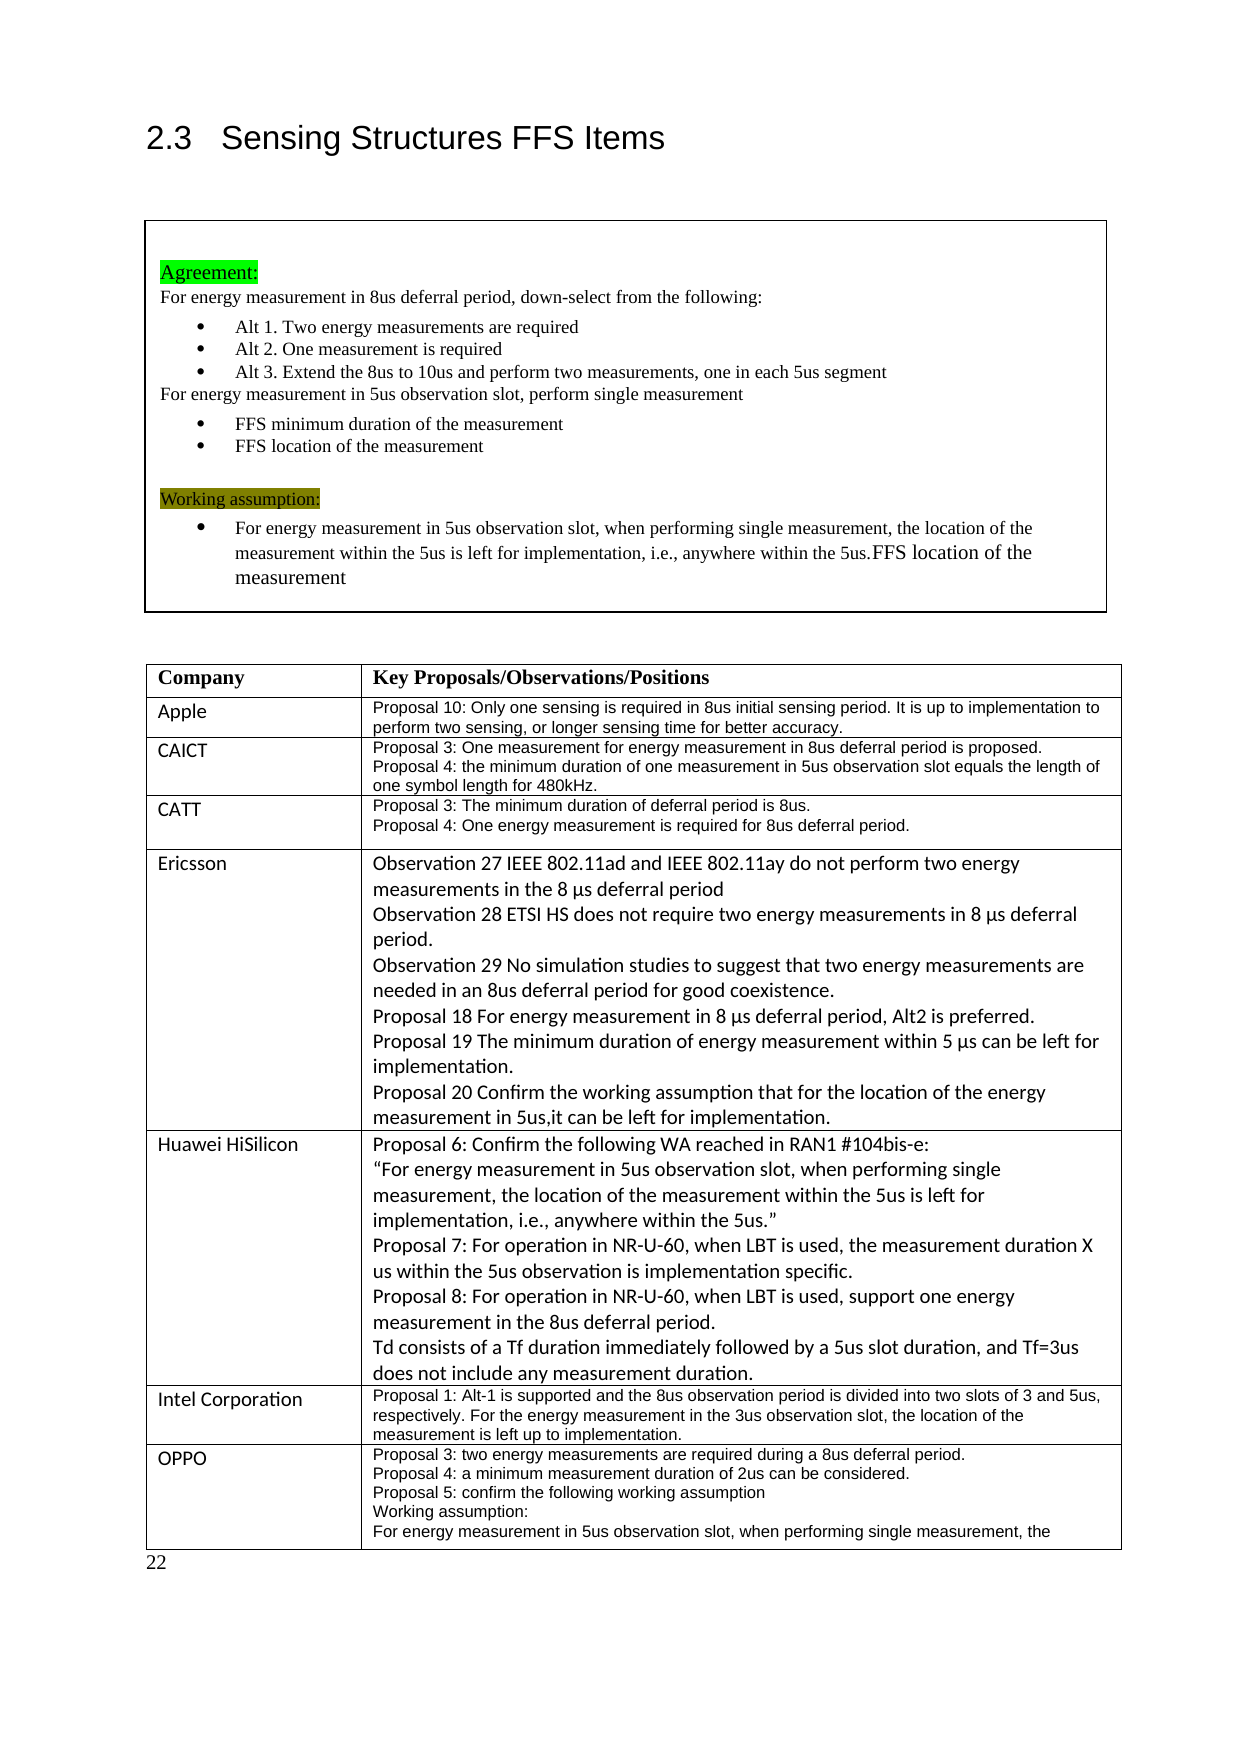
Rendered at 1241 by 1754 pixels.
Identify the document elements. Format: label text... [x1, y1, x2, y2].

table_cell CAICT [147, 738, 361, 795]
table_cell Huawei HiSilicon [147, 1131, 361, 1385]
table_cell Intel Corporation [147, 1386, 361, 1444]
table_cell Proposal 3: One measurement for energy measurement in 8us deferral period is proposed. Proposal 4: the minimum duration of one measurement in 5us observation slot equals the length of one symbol length for 480kHz. [362, 738, 1121, 795]
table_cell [362, 1445, 1121, 1549]
table_cell Proposal 10: Only one sensing is required in 8us initial sensing period. It is up to implementation to perform two sensing, or longer sensing time for better accuracy. [362, 698, 1121, 737]
table_cell OPPO [147, 1445, 361, 1549]
table_cell Ericsson [147, 850, 361, 1130]
table_cell Observation 27 IEEE 802.11ad and IEEE 802.11ay do not perform two energy measurements in the 8 µs deferral period Observation 28 ETSI HS does not require two energy measurements in 8 µs deferral period. Observation 29 No simulation studies to suggest that two energy measurements are needed in an 8us deferral period for good coexistence. Proposal 18 For energy measurement in 8 µs deferral period, Alt2 is preferred. Proposal 19 The minimum duration of energy measurement within 5 µs can be left for implementation. Proposal 20 Confirm the working assumption that for the location of the energy measurement in 5us,it can be left for implementation. [362, 850, 1121, 1130]
table_header Company [147, 665, 361, 697]
table_cell Apple [147, 698, 361, 737]
table_cell Proposal 3: The minimum duration of deferral period is 8us. Proposal 4: One energy measurement is required for 8us deferral period. [362, 796, 1121, 849]
table_cell CATT [147, 796, 361, 849]
table_cell Proposal 6: Confirm the following WA reached in RAN1 #104bis-e: “For energy measurement in 5us observation slot, when performing single measurement, the location of the measurement within the 5us is left for implementation, i.e., anywhere within the 5us.” Proposal 7: For operation in NR-U-60, when LBT is used, the measurement duration X us within the 5us observation is implementation specific. Proposal 8: For operation in NR-U-60, when LBT is used, support one energy measurement in the 8us deferral period. Td consists of a Tf duration immediately followed by a 5us slot duration, and Tf=3us does not include any measurement duration. [362, 1131, 1121, 1385]
table_cell Proposal 1: Alt-1 is supported and the 8us observation period is divided into two slots of 3 and 5us, respectively. For the energy measurement in the 3us observation slot, the location of the measurement is left up to implementation. [362, 1386, 1121, 1444]
table_header Key Proposals/Observations/Positions [362, 665, 1121, 697]
subtitle Sensing Structures FFS Items [146, 118, 1122, 157]
